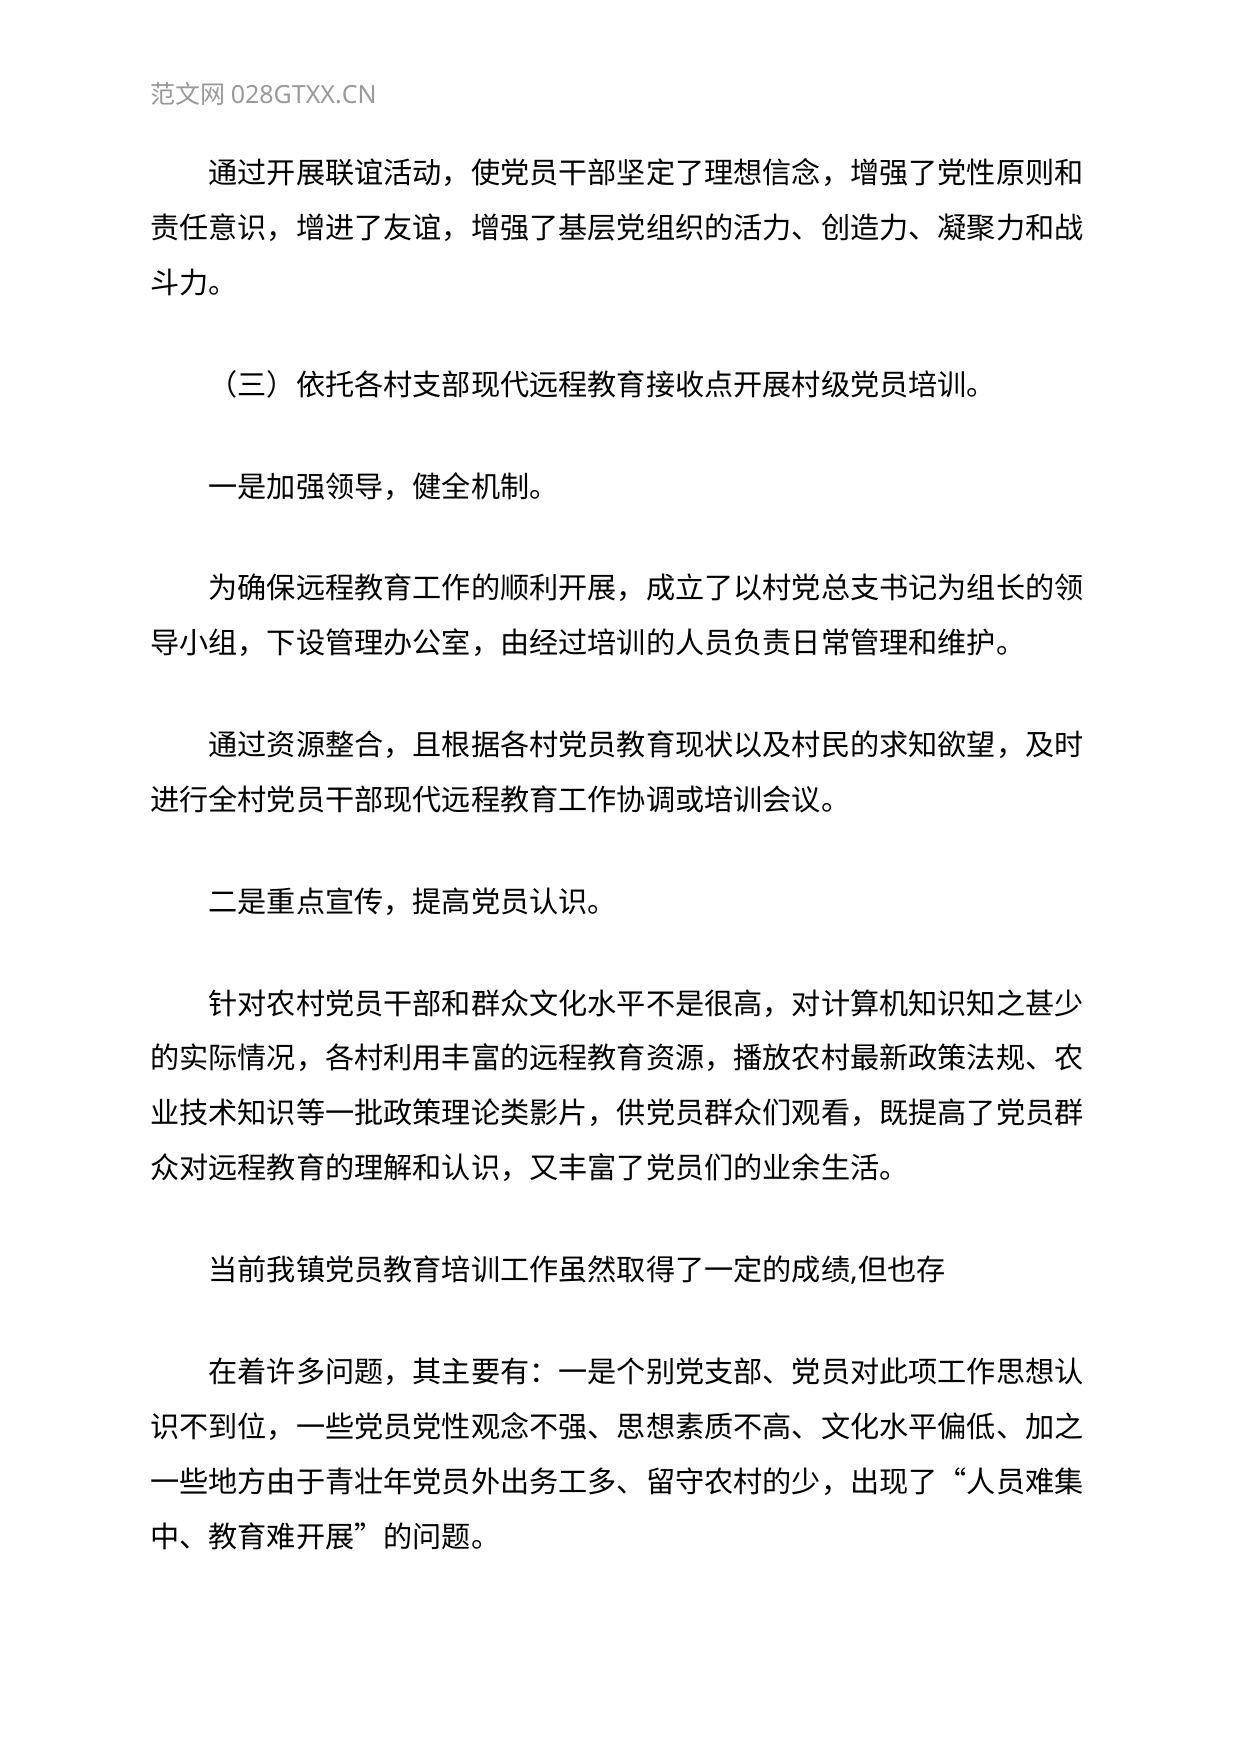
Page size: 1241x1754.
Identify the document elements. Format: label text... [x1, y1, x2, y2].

text 在着许多问题，其主要有：一是个别党支部、党员对此项工作思想认识不到位，一些党员党性观念不强、思想素质不高、文化水平偏低、加之一些地方由于青壮年党员外出务工多、留守农村的少，出现了“人员难集中、教育难开展”的问题。 [150, 1349, 1090, 1556]
text 一是加强领导，健全机制。 [150, 463, 1090, 506]
text 通过开展联谊活动，使党员干部坚定了理想信念，增强了党性原则和责任意识，增进了友谊，增强了基层党组织的活力、创造力、凝聚力和战斗力。 [150, 150, 1090, 302]
text 针对农村党员干部和群众文化水平不是很高，对计算机知识知之甚少的实际情况，各村利用丰富的远程教育资源，播放农村最新政策法规、农业技术知识等一批政策理论类影片，供党员群众们观看，既提高了党员群众对远程教育的理解和认识，又丰富了党员们的业余生活。 [150, 980, 1090, 1187]
text 当前我镇党员教育培训工作虽然取得了一定的成绩,但也存 [150, 1247, 1090, 1289]
text 为确保远程教育工作的顺利开展，成立了以村党总支书记为组长的领导小组，下设管理办公室，由经过培训的人员负责日常管理和维护。 [150, 565, 1090, 662]
text 二是重点宣传，提高党员认识。 [150, 878, 1090, 921]
text 通过资源整合，且根据各村党员教育现状以及村民的求知欲望，及时进行全村党员干部现代远程教育工作协调或培训会议。 [150, 722, 1090, 819]
text （三）依托各村支部现代远程教育接收点开展村级党员培训。 [150, 362, 1090, 404]
